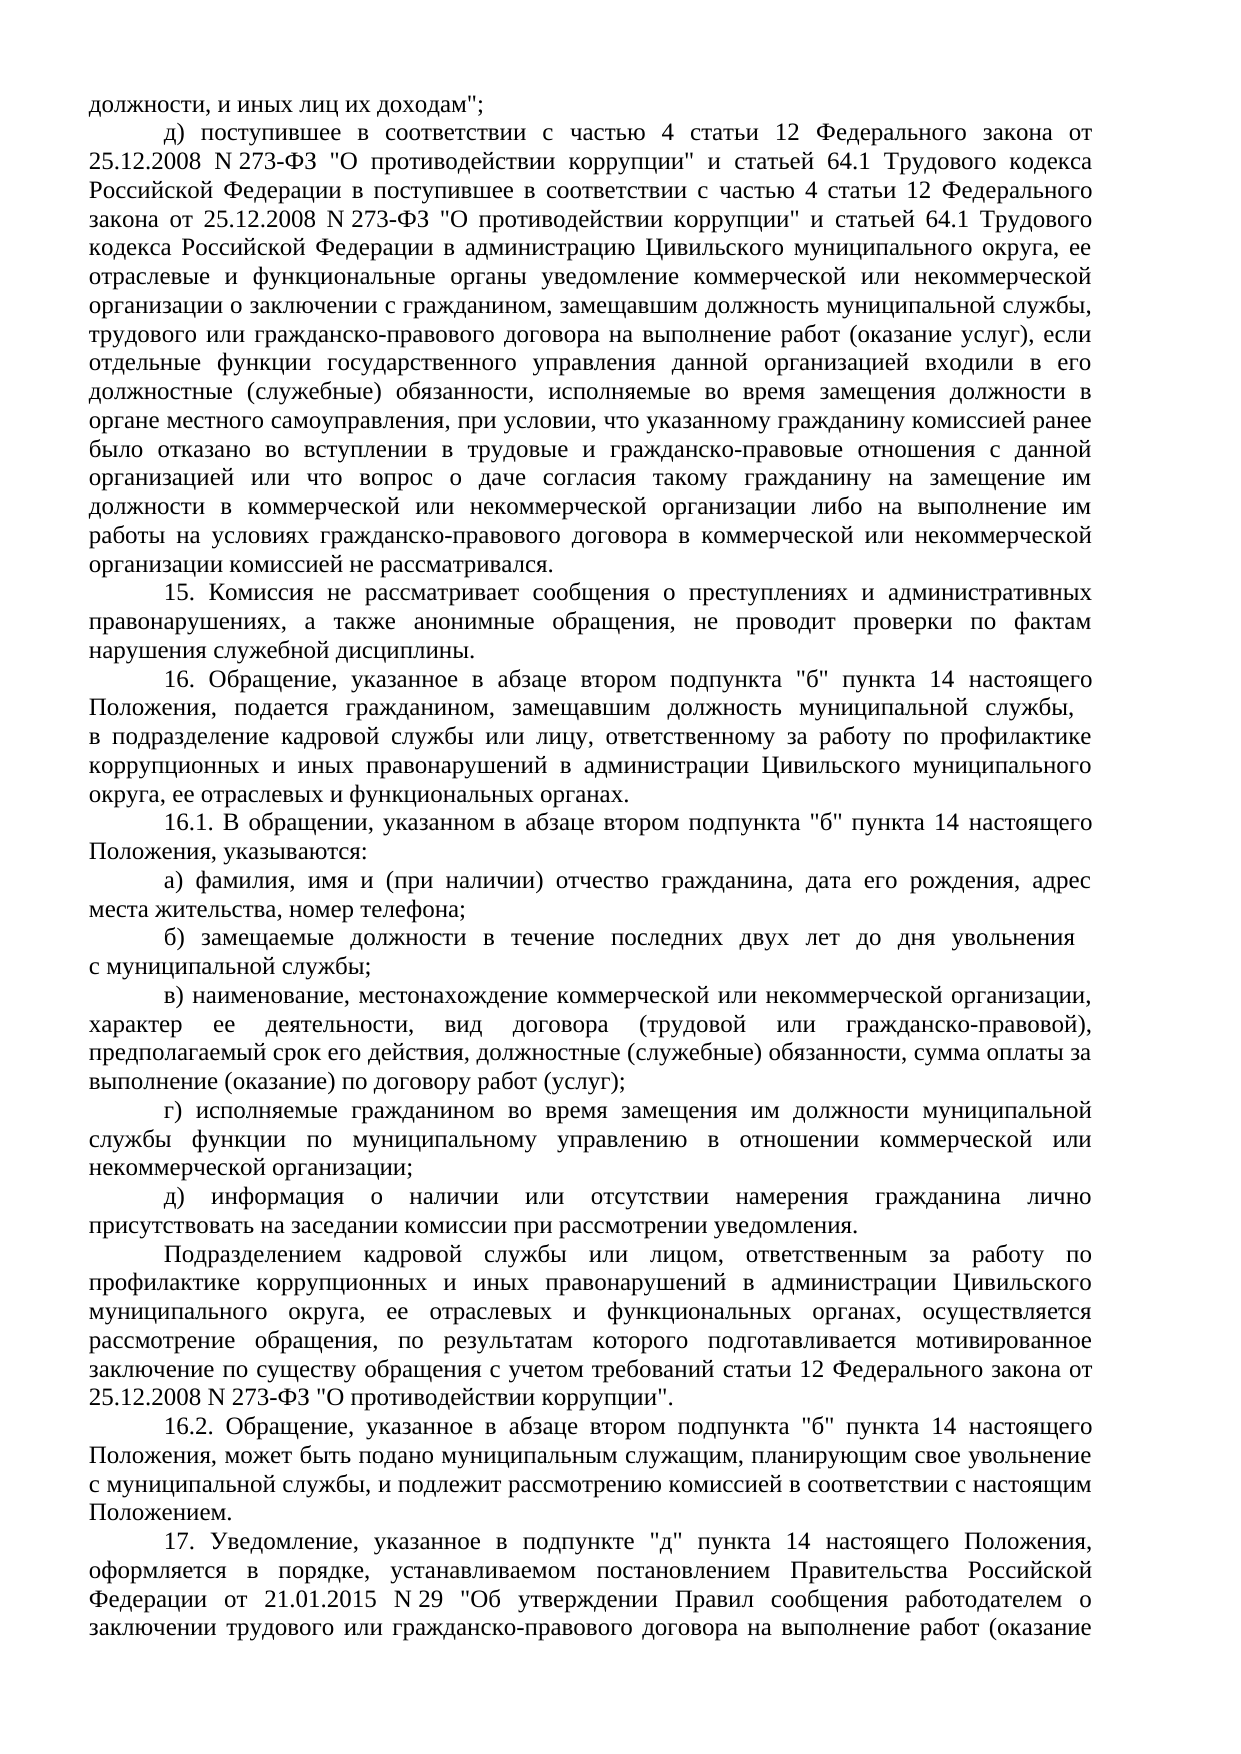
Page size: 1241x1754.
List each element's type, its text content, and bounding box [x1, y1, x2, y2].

text 16.2. Обращение, указанное в абзаце втором подпункта "б" пункта 14 настоящего Положения, может быть подано муниципальным служащим, планирующим свое увольнение с муниципальной службы, и подлежит рассмотрению комиссией в соответствии с настоящим Положением. [89, 1411, 1092, 1526]
text 16. Обращение, указанное в абзаце втором подпункта "б" пункта 14 настоящего Положения, подается гражданином, замещавшим должность муниципальной службы, в подразделение кадровой службы или лицу, ответственному за работу по профилактике коррупционных и иных правонарушений в администрации Цивильского муниципального округа, ее отраслевых и функциональных органах. [89, 664, 1092, 807]
text г) исполняемые гражданином во время замещения им должности муниципальной службы функции по муниципальному управлению в отношении коммерческой или некоммерческой организации; [89, 1095, 1092, 1181]
text 16.1. В обращении, указанном в абзаце втором подпункта "б" пункта 14 настоящего Положения, указываются: [89, 807, 1092, 865]
text д) поступившее в соответствии с частью 4 статьи 12 Федерального закона от 25.12.2008 N 273-ФЗ "О противодействии коррупции" и статьей 64.1 Трудового кодекса Российской Федерации в поступившее в соответствии с частью 4 статьи 12 Федерального закона от 25.12.2008 N 273-ФЗ "О противодействии коррупции" и статьей 64.1 Трудового кодекса Российской Федерации в администрацию Цивильского муниципального округа, ее отраслевые и функциональные органы уведомление коммерческой или некоммерческой организации о заключении с гражданином, замещавшим должность муниципальной службы, трудового или гражданско-правового договора на выполнение работ (оказание услуг), если отдельные функции государственного управления данной организацией входили в его должностные (служебные) обязанности, исполняемые во время замещения должности в органе местного самоуправления, при условии, что указанному гражданину комиссией ранее было отказано во вступлении в трудовые и гражданско-правовые отношения с данной организацией или что вопрос о даче согласия такому гражданину на замещение им должности в коммерческой или некоммерческой организации либо на выполнение им работы на условиях гражданско-правового договора в коммерческой или некоммерческой организации комиссией не рассматривался. [89, 117, 1092, 577]
text 15. Комиссия не рассматривает сообщения о преступлениях и административных правонарушениях, а также анонимные обращения, не проводит проверки по фактам нарушения служебной дисциплины. [89, 577, 1092, 664]
text Подразделением кадровой службы или лицом, ответственным за работу по профилактике коррупционных и иных правонарушений в администрации Цивильского муниципального округа, ее отраслевых и функциональных органах, осуществляется рассмотрение обращения, по результатам которого подготавливается мотивированное заключение по существу обращения с учетом требований статьи 12 Федерального закона от 25.12.2008 N 273-ФЗ "О противодействии коррупции". [89, 1239, 1092, 1411]
text д) информация о наличии или отсутствии намерения гражданина лично присутствовать на заседании комиссии при рассмотрении уведомления. [89, 1181, 1092, 1239]
text в) наименование, местонахождение коммерческой или некоммерческой организации, характер ее деятельности, вид договора (трудовой или гражданско-правовой), предполагаемый срок его действия, должностные (служебные) обязанности, сумма оплаты за выполнение (оказание) по договору работ (услуг); [89, 980, 1092, 1095]
text б) замещаемые должности в течение последних двух лет до дня увольнения с муниципальной службы; [89, 922, 1092, 980]
text а) фамилия, имя и (при наличии) отчество гражданина, дата его рождения, адрес места жительства, номер телефона; [89, 865, 1092, 922]
